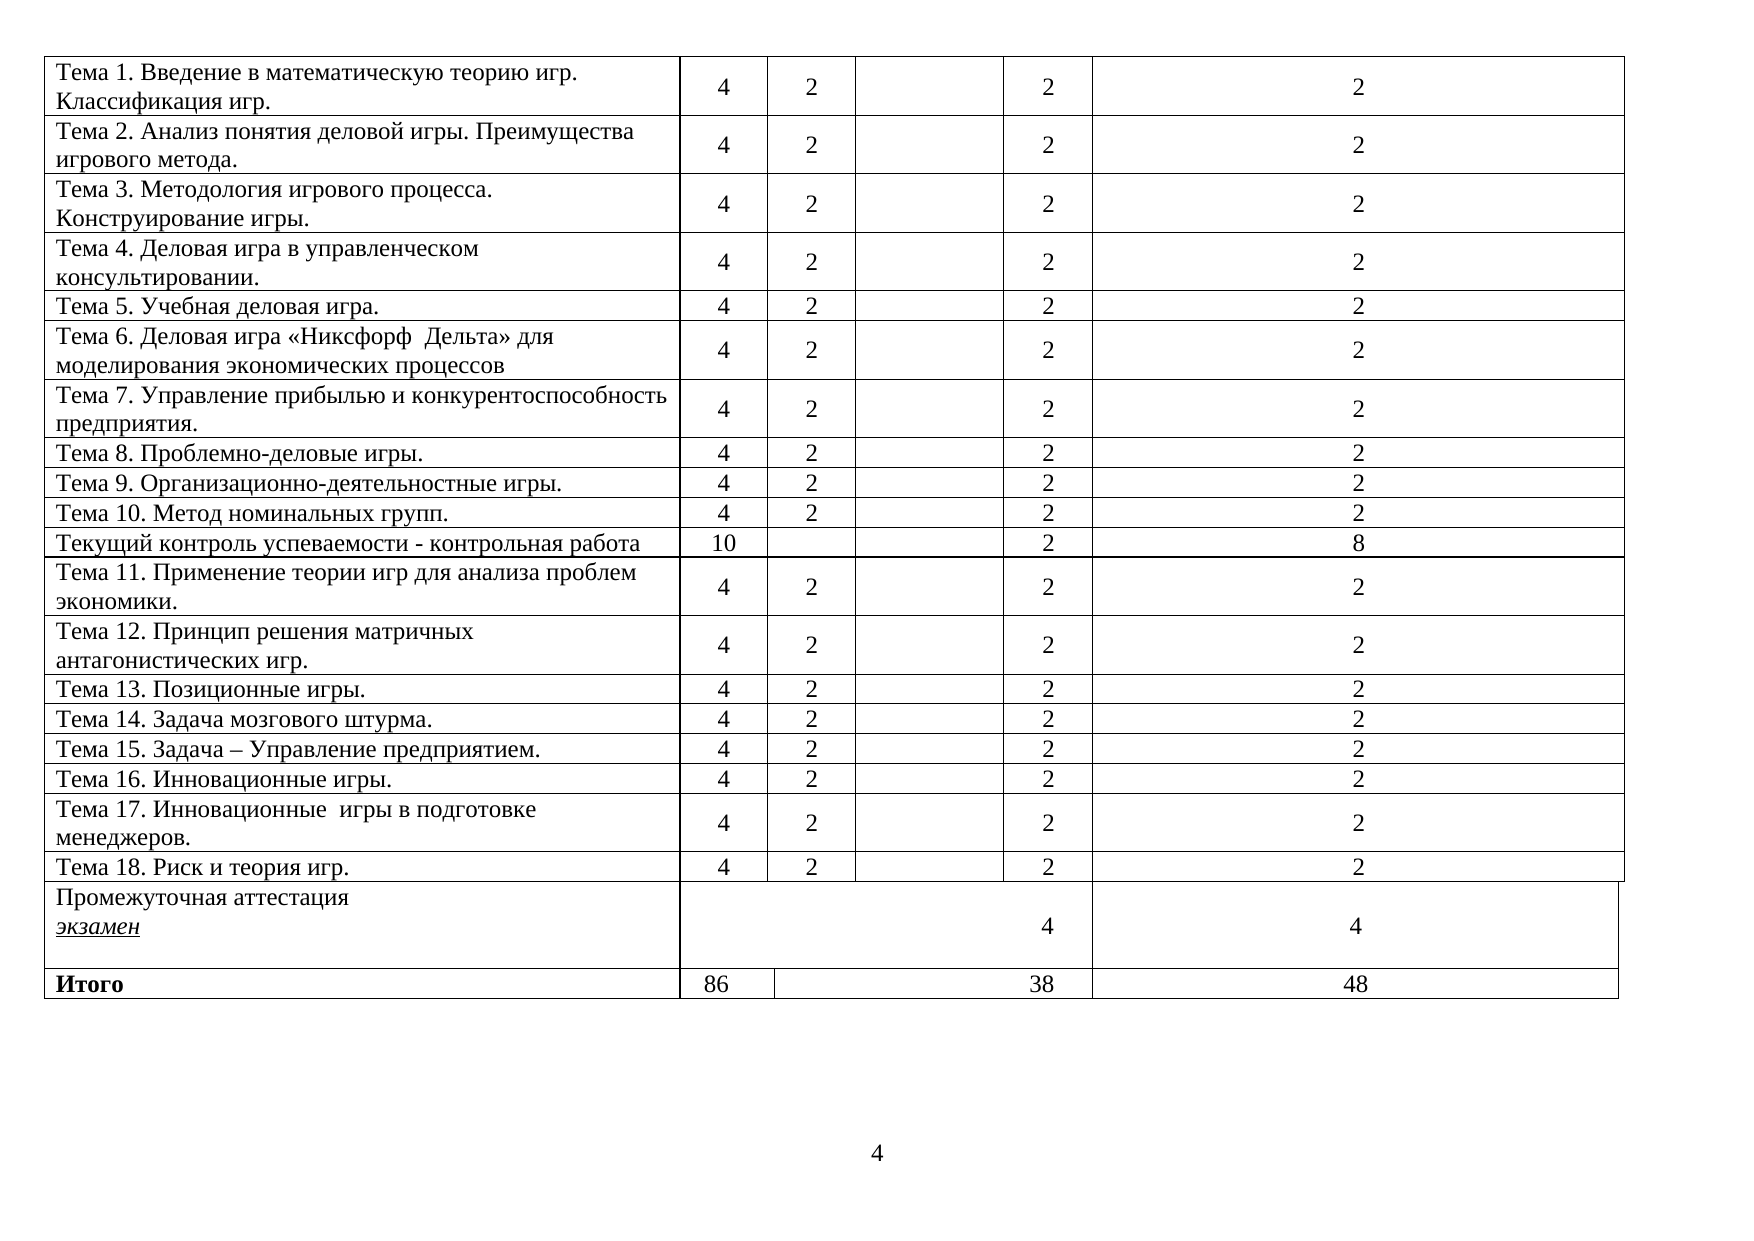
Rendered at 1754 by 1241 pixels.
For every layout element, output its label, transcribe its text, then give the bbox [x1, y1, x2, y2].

table_cell 2 [768, 704, 855, 733]
table_cell [856, 616, 1003, 673]
table_cell 2 [1093, 468, 1624, 497]
table_cell 4 [681, 116, 767, 173]
table_cell 2 [768, 233, 855, 290]
table_cell 4 [681, 498, 767, 527]
table_cell Текущий контроль успеваемости - контрольная работа [45, 528, 679, 556]
table_cell 2 [1004, 528, 1092, 556]
table_cell 2 [768, 734, 855, 763]
table_cell [856, 321, 1003, 379]
table_cell 4 [681, 380, 767, 437]
table_cell 2 [1004, 380, 1092, 437]
table_cell 2 [1093, 321, 1624, 379]
table_cell [856, 57, 1003, 115]
table_cell 2 [1093, 174, 1624, 232]
table_cell 2 [1004, 734, 1092, 763]
table_cell 2 [768, 174, 855, 232]
table_cell [856, 704, 1003, 733]
table_cell Тема 9. Организационно-деятельностные игры. [45, 468, 679, 497]
table_cell [856, 675, 1003, 703]
table_cell [856, 734, 1003, 763]
table_cell Тема 7. Управление прибылью и конкурентоспособность предприятия. [45, 380, 679, 437]
table_cell 2 [1004, 57, 1092, 115]
table_cell 4 [681, 438, 767, 467]
table_cell 2 [768, 57, 855, 115]
table_cell 38 [775, 969, 1092, 998]
table_cell [768, 528, 855, 556]
table_cell [856, 116, 1003, 173]
table_cell Тема 16. Инновационные игры. [45, 764, 679, 793]
table_cell 2 [1004, 616, 1092, 673]
table_cell 2 [768, 438, 855, 467]
table_cell Тема 3. Методология игрового процесса. Конструирование игры. [45, 174, 679, 232]
table_cell Тема 13. Позиционные игры. [45, 675, 679, 703]
table_cell 8 [1093, 528, 1624, 556]
table_cell 4 [681, 764, 767, 793]
table_cell 4 [681, 468, 767, 497]
table_cell 2 [1093, 675, 1624, 703]
table_cell 4 [681, 174, 767, 232]
table_cell 2 [1093, 291, 1624, 320]
table_cell 2 [768, 794, 855, 851]
table_cell 2 [1004, 498, 1092, 527]
table_cell Итого [45, 969, 679, 998]
table_cell 2 [768, 616, 855, 673]
table_cell 4 [681, 291, 767, 320]
table_cell 2 [1004, 704, 1092, 733]
table_cell 4 [681, 734, 767, 763]
table_cell 2 [1004, 438, 1092, 467]
table_cell 2 [768, 558, 855, 615]
table_cell Тема 12. Принцип решения матричных антагонистических игр. [45, 616, 679, 673]
table_cell 2 [1093, 380, 1624, 437]
table_cell [856, 794, 1003, 851]
table_cell [856, 528, 1003, 556]
table_cell [856, 380, 1003, 437]
table_cell 2 [768, 675, 855, 703]
table_cell Промежуточная аттестация экзамен [45, 882, 679, 968]
table_cell 2 [1093, 734, 1624, 763]
table_cell Тема 6. Деловая игра «Никсфорф Дельта» для моделирования экономических процессов [45, 321, 679, 379]
table_cell 2 [1004, 852, 1092, 881]
table_cell Тема 5. Учебная деловая игра. [45, 291, 679, 320]
table_cell 4 [681, 321, 767, 379]
table_cell 2 [768, 498, 855, 527]
table_cell 2 [1093, 438, 1624, 467]
table_cell 2 [1004, 794, 1092, 851]
table_cell 2 [1004, 233, 1092, 290]
table_cell 4 [681, 57, 767, 115]
table_cell 2 [1093, 794, 1624, 851]
table_cell 4 [681, 233, 767, 290]
table_cell 4 [681, 704, 767, 733]
table_cell 2 [768, 116, 855, 173]
table_cell [856, 852, 1003, 881]
table_cell 4 [681, 794, 767, 851]
table_cell Тема 4. Деловая игра в управленческом консультировании. [45, 233, 679, 290]
table_cell 2 [1004, 468, 1092, 497]
table_cell 2 [1093, 498, 1624, 527]
table_cell Тема 2. Анализ понятия деловой игры. Преимущества игрового метода. [45, 116, 679, 173]
table_cell Тема 17. Инновационные игры в подготовке менеджеров. [45, 794, 679, 851]
table_cell 2 [1093, 233, 1624, 290]
table_cell 2 [1093, 852, 1624, 881]
table_cell [856, 764, 1003, 793]
table_cell Тема 14. Задача мозгового штурма. [45, 704, 679, 733]
table_cell 2 [1004, 116, 1092, 173]
table_cell 2 [1004, 764, 1092, 793]
table_cell 2 [1004, 675, 1092, 703]
table_cell 48 [1093, 969, 1618, 998]
table_cell 2 [768, 852, 855, 881]
table_cell [856, 438, 1003, 467]
table_cell Тема 11. Применение теории игр для анализа проблем экономики. [45, 558, 679, 615]
table_cell 2 [768, 468, 855, 497]
table_cell 2 [1093, 57, 1624, 115]
table_cell [856, 498, 1003, 527]
table_cell 4 [681, 852, 767, 881]
table_cell 10 [681, 528, 767, 556]
table_cell 4 [1093, 882, 1618, 968]
table_cell [856, 291, 1003, 320]
table_cell 2 [1004, 558, 1092, 615]
table_cell Тема 10. Метод номинальных групп. [45, 498, 679, 527]
table_cell Тема 8. Проблемно-деловые игры. [45, 438, 679, 467]
table_cell 2 [1093, 116, 1624, 173]
table_cell [856, 468, 1003, 497]
table_cell Тема 1. Введение в математическую теорию игр. Классификация игр. [45, 57, 679, 115]
table_cell [856, 174, 1003, 232]
table_cell Тема 15. Задача – Управление предприятием. [45, 734, 679, 763]
table_cell 2 [768, 291, 855, 320]
table_cell 2 [1093, 616, 1624, 673]
table_cell 86 [681, 969, 774, 998]
table_cell 2 [1093, 764, 1624, 793]
table_cell 2 [1004, 321, 1092, 379]
table_cell 4 [681, 882, 1092, 968]
table_cell 2 [1004, 174, 1092, 232]
table_cell 2 [768, 321, 855, 379]
table_cell 2 [1004, 291, 1092, 320]
table_cell 2 [1093, 704, 1624, 733]
table_cell 2 [1093, 558, 1624, 615]
table_cell 4 [681, 675, 767, 703]
table_cell 4 [681, 616, 767, 673]
table_cell Тема 18. Риск и теория игр. [45, 852, 679, 881]
table_cell 2 [768, 764, 855, 793]
table_cell [856, 558, 1003, 615]
table_cell [856, 233, 1003, 290]
table_cell 4 [681, 558, 767, 615]
table_cell 2 [768, 380, 855, 437]
